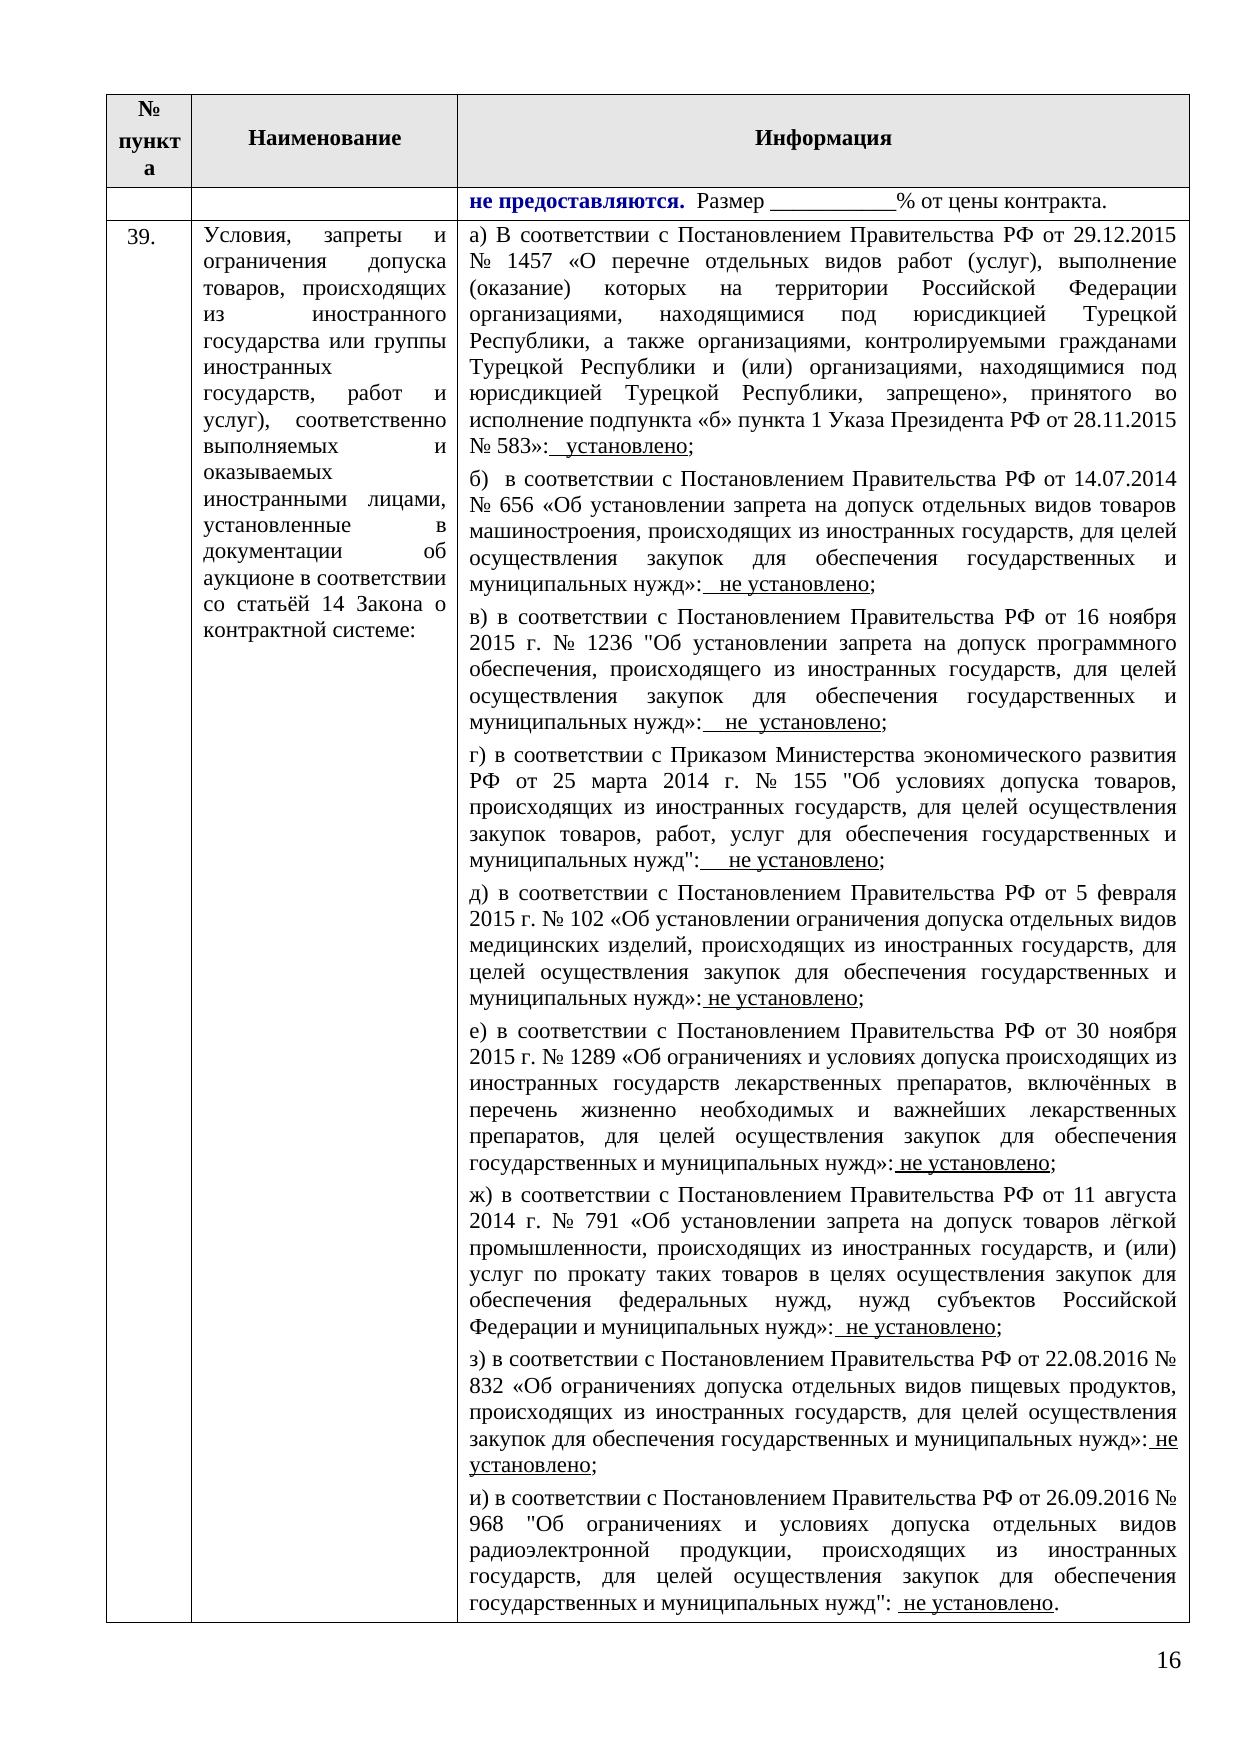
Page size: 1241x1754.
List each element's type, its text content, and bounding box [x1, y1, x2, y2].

table_cell а) В соответствии с Постановлением Правительства РФ от 29.12.2015 № 1457 «О перечне отдельных видов работ (услуг), выполнение (оказание) которых на территории Российской Федерации организациями, находящимися под юрисдикцией Турецкой Республики, а также организациями, контролируемыми гражданами Турецкой Республики и (или) организациями, находящимися под юрисдикцией Турецкой Республики, запрещено», принятого во исполнение подпункта «б» пункта 1 Указа Президента РФ от 28.11.2015 № 583»: установлено; б) в соответствии с Постановлением Правительства РФ от 14.07.2014 № 656 «Об установлении запрета на допуск отдельных видов товаров машиностроения, происходящих из иностранных государств, для целей осуществления закупок для обеспечения государственных и муниципальных нужд»: не установлено; в) в соответствии с Постановлением Правительства РФ от 16 ноября 2015 г. № 1236 "Об установлении запрета на допуск программного обеспечения, происходящего из иностранных государств, для целей осуществления закупок для обеспечения государственных и муниципальных нужд»: не установлено; г) в соответствии с Приказом Министерства экономического развития РФ от 25 марта 2014 г. № 155 "Об условиях допуска товаров, происходящих из иностранных государств, для целей осуществления закупок товаров, работ, услуг для обеспечения государственных и муниципальных нужд": не установлено; д) в соответствии с Постановлением Правительства РФ от 5 февраля 2015 г. № 102 «Об установлении ограничения допуска отдельных видов медицинских изделий, происходящих из иностранных государств, для целей осуществления закупок для обеспечения государственных и муниципальных нужд»: не установлено; е) в соответствии с Постановлением Правительства РФ от 30 ноября 2015 г. № 1289 «Об ограничениях и условиях допуска происходящих из иностранных государств лекарственных препаратов, включённых в перечень жизненно необходимых и важнейших лекарственных препаратов, для целей осуществления закупок для обеспечения государственных и муниципальных нужд»: не установлено; ж) в соответствии с Постановлением Правительства РФ от 11 августа 2014 г. № 791 «Об установлении запрета на допуск товаров лёгкой промышленности, происходящих из иностранных государств, и (или) услуг по прокату таких товаров в целях осуществления закупок для обеспечения федеральных нужд, нужд субъектов Российской Федерации и муниципальных нужд»: не установлено; з) в соответствии с Постановлением Правительства РФ от 22.08.2016 № 832 «Об ограничениях допуска отдельных видов пищевых продуктов, происходящих из иностранных государств, для целей осуществления закупок для обеспечения государственных и муниципальных нужд»: не установлено; и) в соответствии с Постановлением Правительства РФ от 26.09.2016 № 968 "Об ограничениях и условиях допуска отдельных видов радиоэлектронной продукции, происходящих из иностранных государств, для целей осуществления закупок для обеспечения государственных и муниципальных нужд": не установлено. [458, 221, 1189, 1622]
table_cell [192, 188, 457, 220]
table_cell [458, 188, 1189, 220]
table_header № пункта [107, 95, 191, 187]
table_header Наименование [192, 95, 457, 187]
table_cell Условия, запреты и ограничения допуска товаров, происходящих из иностранного государства или группы иностранных государств, работ и услуг), соответственно выполняемых и оказываемых иностранными лицами, установленные в документации об аукционе в соответствии со статьёй 14 Закона о контрактной системе: [192, 221, 457, 1622]
table_header Информация [458, 95, 1189, 187]
table_cell [107, 221, 191, 1622]
table_cell [107, 188, 191, 220]
